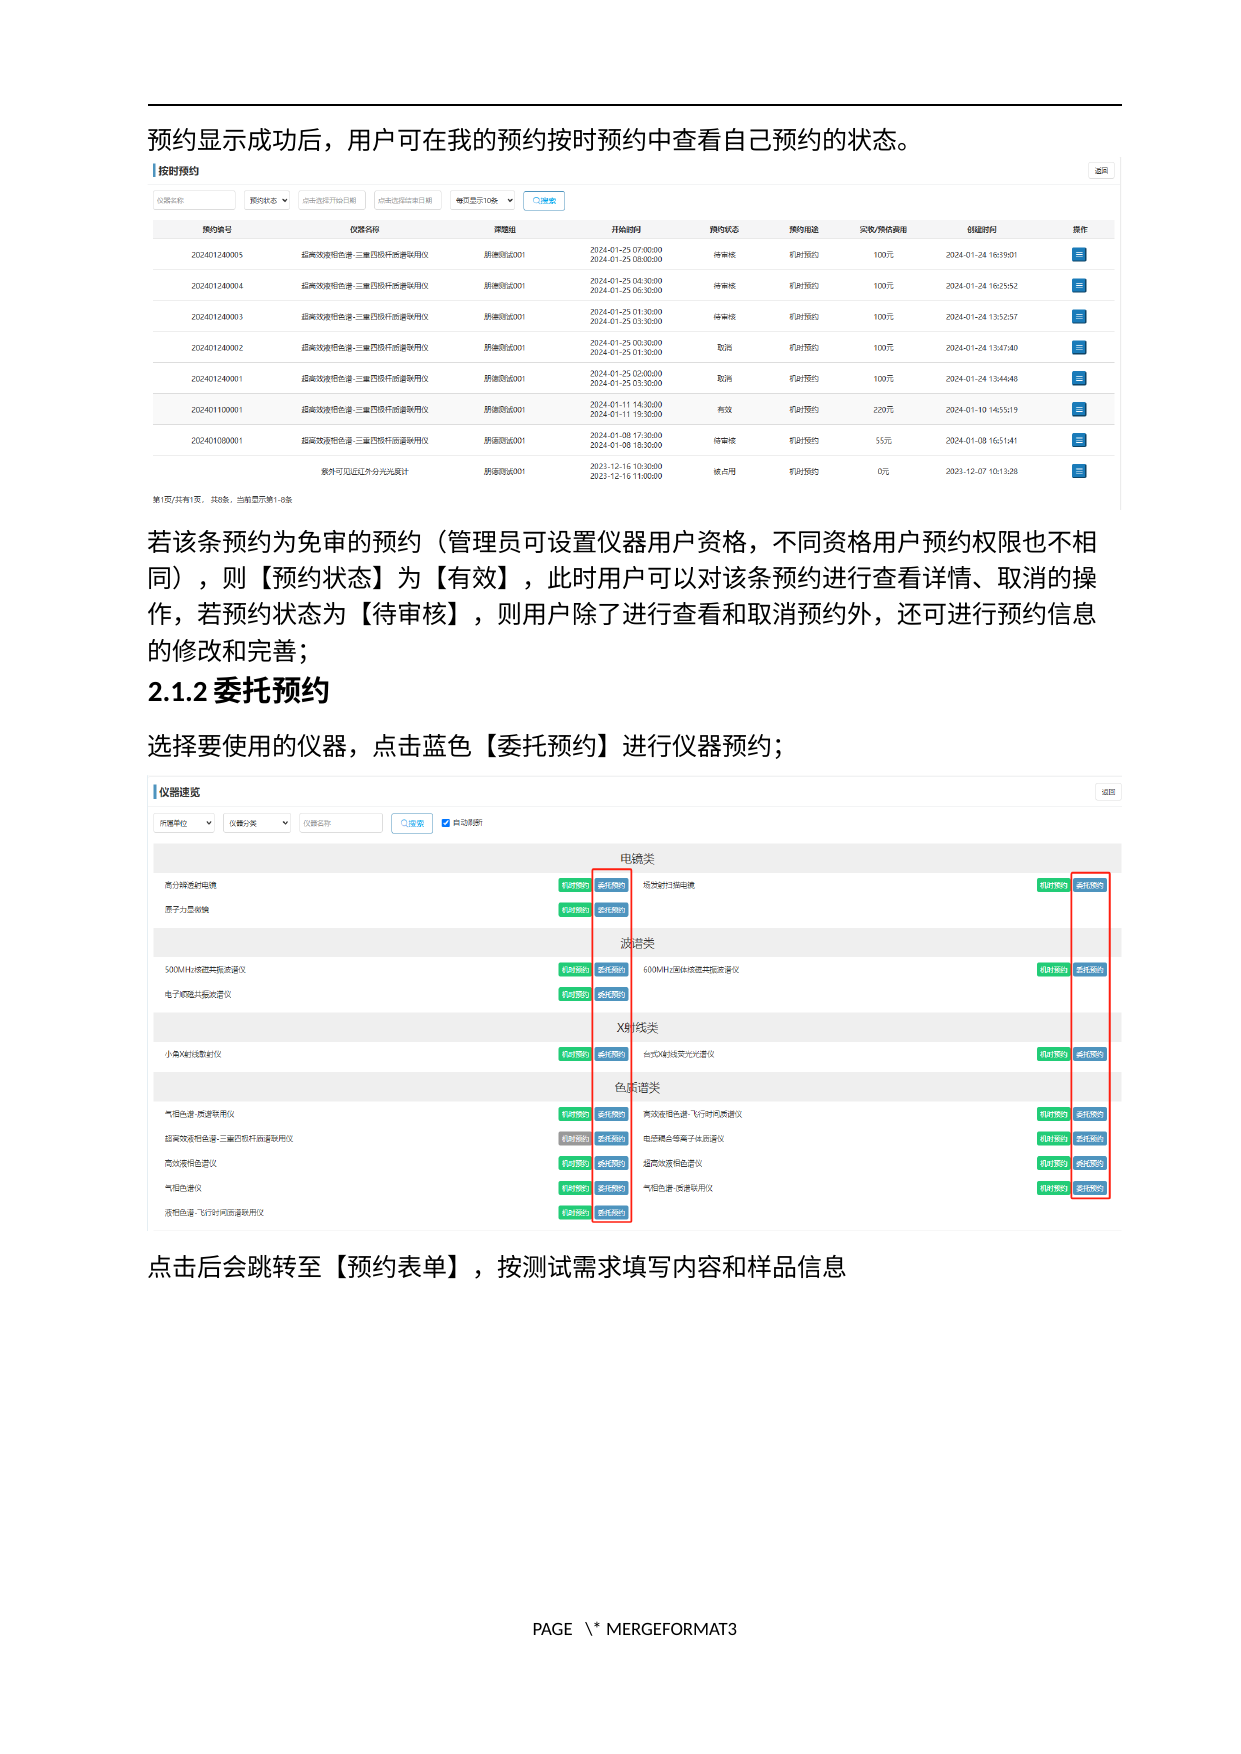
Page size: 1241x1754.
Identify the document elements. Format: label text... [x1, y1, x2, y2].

text 选择要使用的仪器，点击蓝色【委托预约】进行仪器预约； [148, 727, 1122, 763]
text 点击后会跳转至【预约表单】，按测试需求填写内容和样品信息 [148, 1247, 1122, 1284]
picture [147, 157, 1122, 510]
text 若该条预约为免审的预约（管理员可设置仪器用户资格，不同资格用户预约权限也不相同），则【预约状态】为【有效】，此时用户可以对该条预约进行查看详情、取消的操作，若预约状态为【待审核】，则用户除了进行查看和取消预约外，还可进行预约信息的修改和完善； [148, 522, 1122, 667]
picture [147, 775, 1122, 1231]
text 预约显示成功后，用户可在我的预约按时预约中查看自己预约的状态。 [148, 121, 1122, 157]
subtitle 2.1.2委托预约 [148, 667, 1122, 710]
